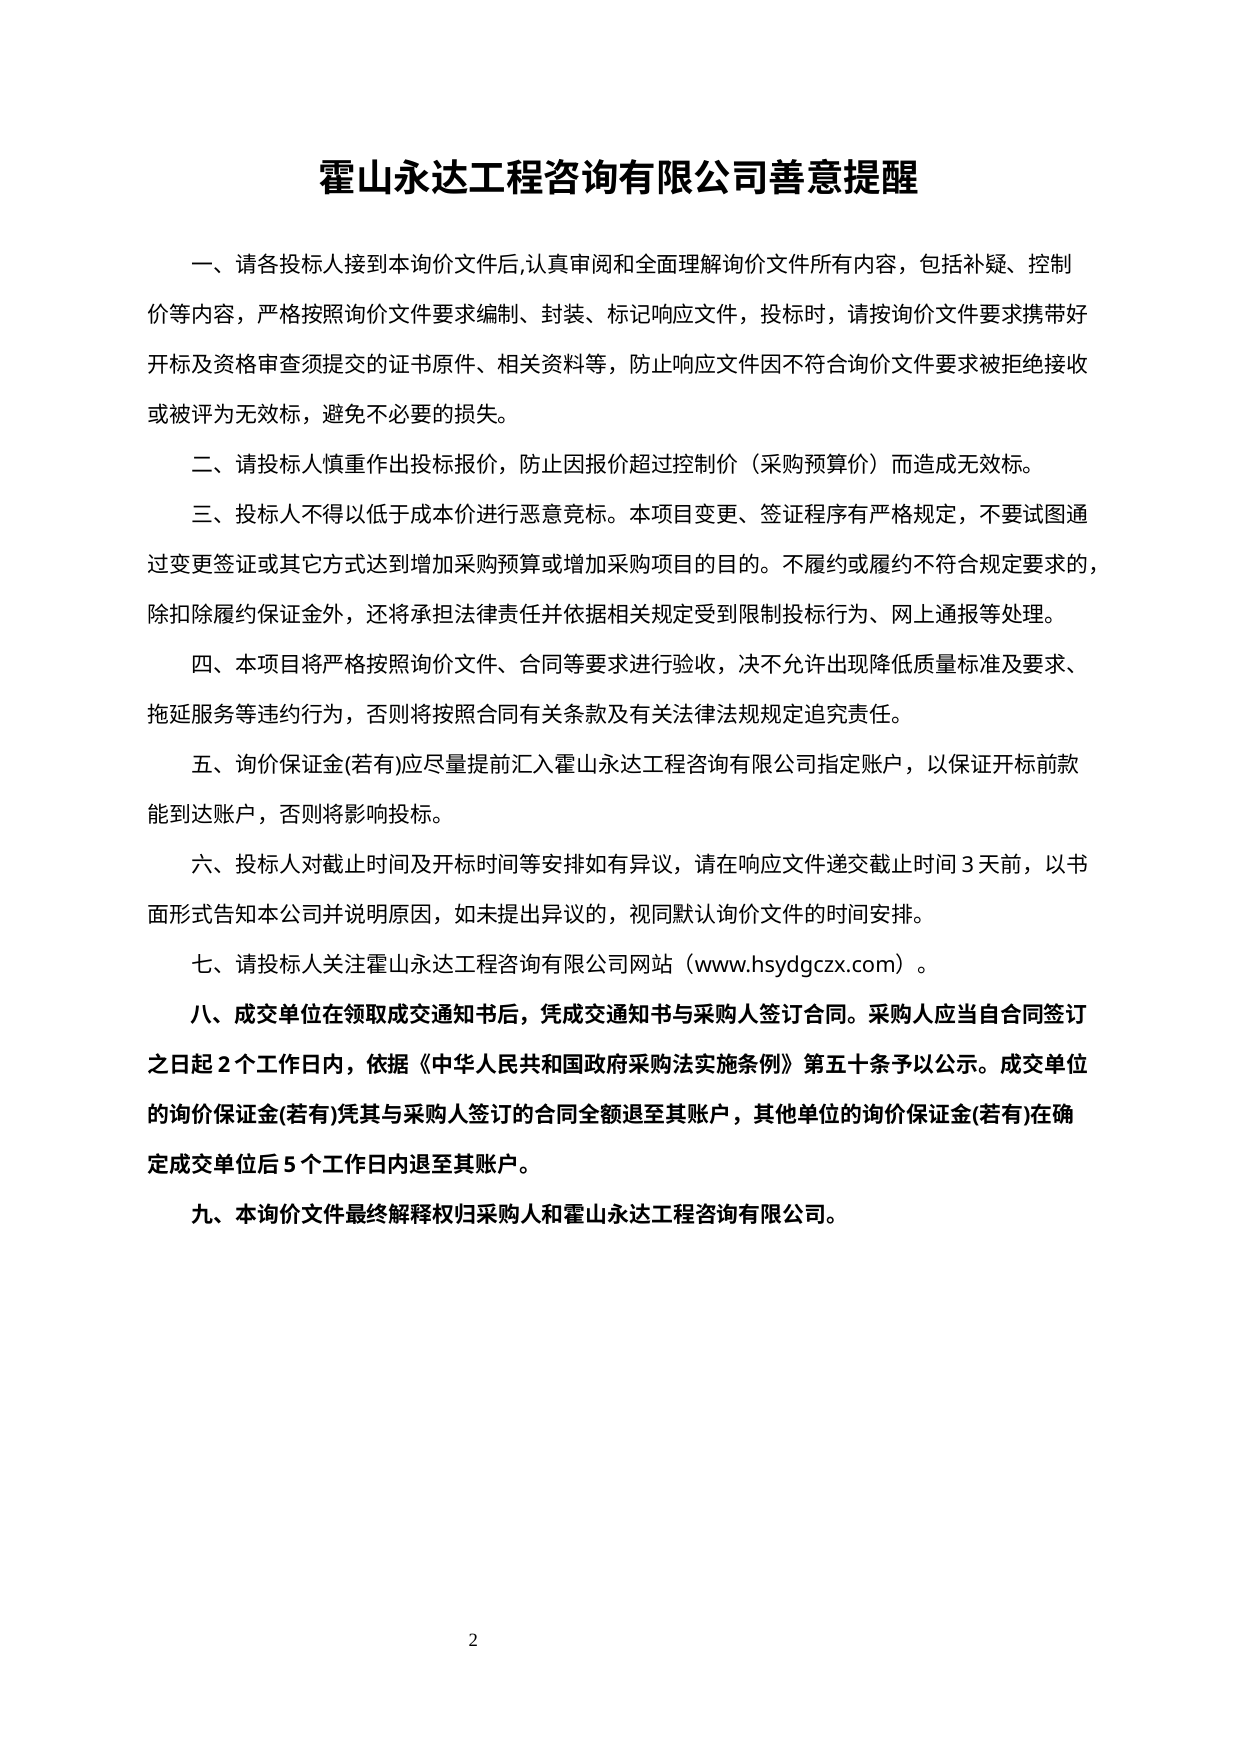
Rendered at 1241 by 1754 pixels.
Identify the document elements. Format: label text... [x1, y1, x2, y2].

text 七、请投标人关注霍山永达工程咨询有限公司网站（www.hsydgczx.com）。 [148, 933, 1089, 983]
text 三、投标人不得以低于成本价进行恶意竞标。本项目变更、签证程序有严格规定，不要试图通过变更签证或其它方式达到增加采购预算或增加采购项目的目的。不履约或履约不符合规定要求的，除扣除履约保证金外，还将承担法律责任并依据相关规定受到限制投标行为、网上通报等处理。 [148, 483, 1089, 633]
text 九、本询价文件最终解释权归采购人和霍山永达工程咨询有限公司。 [148, 1183, 1089, 1233]
text 六、投标人对截止时间及开标时间等安排如有异议，请在响应文件递交截止时间3天前，以书面形式告知本公司并说明原因，如未提出异议的，视同默认询价文件的时间安排。 [148, 833, 1089, 933]
text 霍山永达工程咨询有限公司善意提醒 [148, 158, 1089, 200]
text 四、本项目将严格按照询价文件、合同等要求进行验收，决不允许出现降低质量标准及要求、拖延服务等违约行为，否则将按照合同有关条款及有关法律法规规定追究责任。 [148, 633, 1089, 733]
text 五、询价保证金(若有)应尽量提前汇入霍山永达工程咨询有限公司指定账户，以保证开标前款能到达账户，否则将影响投标。 [148, 733, 1089, 833]
text 二、请投标人慎重作出投标报价，防止因报价超过控制价（采购预算价）而造成无效标。 [148, 433, 1089, 483]
text 八、成交单位在领取成交通知书后，凭成交通知书与采购人签订合同。采购人应当自合同签订之日起2个工作日内，依据《中华人民共和国政府采购法实施条例》第五十条予以公示。成交单位的询价保证金(若有)凭其与采购人签订的合同全额退至其账户，其他单位的询价保证金(若有)在确定成交单位后5个工作日内退至其账户。 [148, 983, 1089, 1183]
text 一、请各投标人接到本询价文件后,认真审阅和全面理解询价文件所有内容，包括补疑、控制价等内容，严格按照询价文件要求编制、封装、标记响应文件，投标时，请按询价文件要求携带好开标及资格审查须提交的证书原件、相关资料等，防止响应文件因不符合询价文件要求被拒绝接收或被评为无效标，避免不必要的损失。 [148, 233, 1089, 433]
